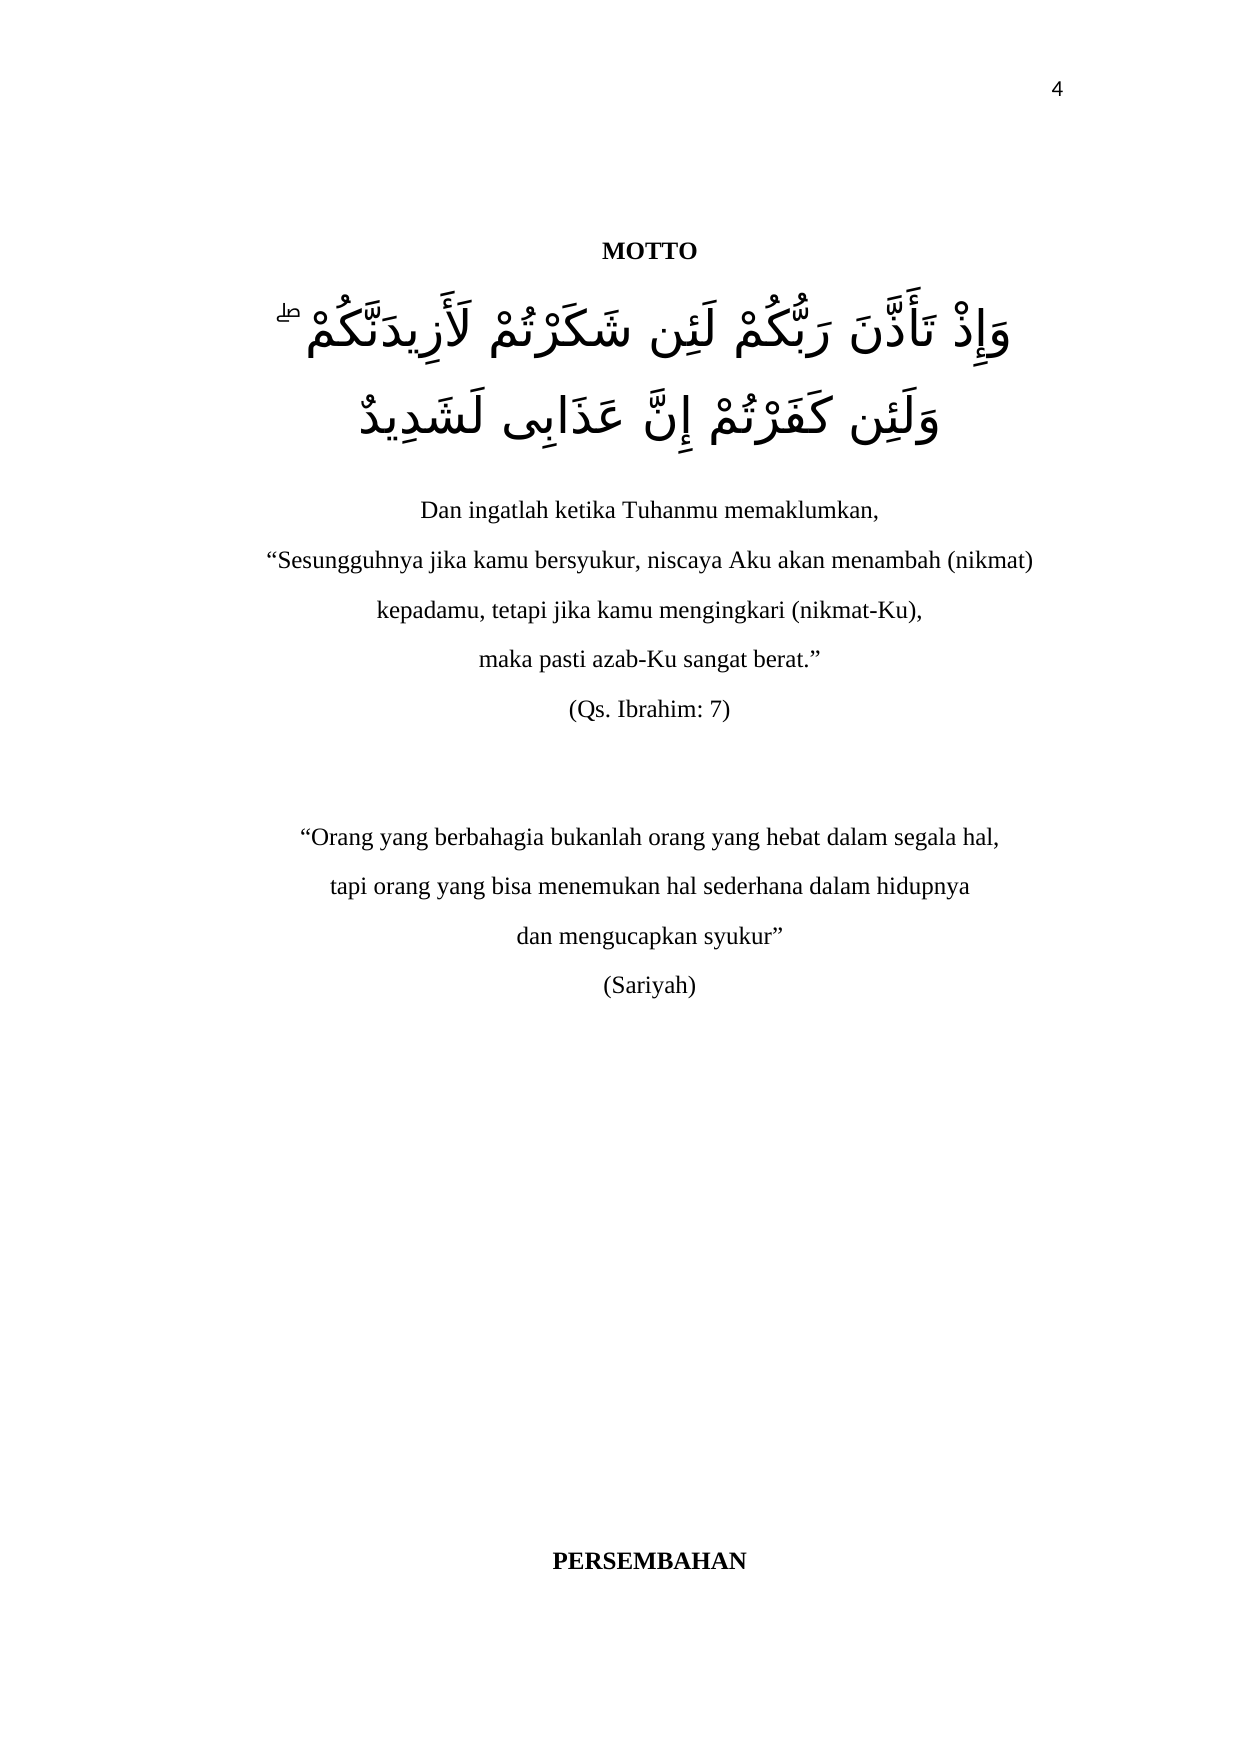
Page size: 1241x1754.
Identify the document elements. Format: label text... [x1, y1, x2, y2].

text “Orang yang berbahagia bukanlah orang yang hebat dalam segala hal, [236, 822, 1063, 851]
text PERSEMBAHAN [236, 1546, 1063, 1575]
text (Qs. Ibrahim: 7) [236, 694, 1063, 723]
text “Sesungguhnya jika kamu bersyukur, niscaya Aku akan menambah (nikmat) [236, 545, 1063, 574]
text وَإِذْ تَأَذَّنَ رَبُّكُمْ لَئِن شَكَرْتُمْ لَأَزِيدَنَّكُمْ ۖ وَلَئِن كَفَرْتُمْ إِنَّ عَذَابِى لَشَدِيدٌ [236, 300, 1063, 446]
text MOTTO [236, 236, 1063, 265]
text Dan ingatlah ketika Tuhanmu memaklumkan, [236, 496, 1063, 524]
text tapi orang yang bisa menemukan hal sederhana dalam hidupnya [236, 871, 1063, 900]
text (Sariyah) [236, 971, 1063, 999]
text dan mengucapkan syukur” [236, 921, 1063, 950]
text maka pasti azab-Ku sangat berat.” [236, 644, 1063, 673]
text kepadamu, tetapi jika kamu mengingkari (nikmat-Ku), [236, 595, 1063, 623]
